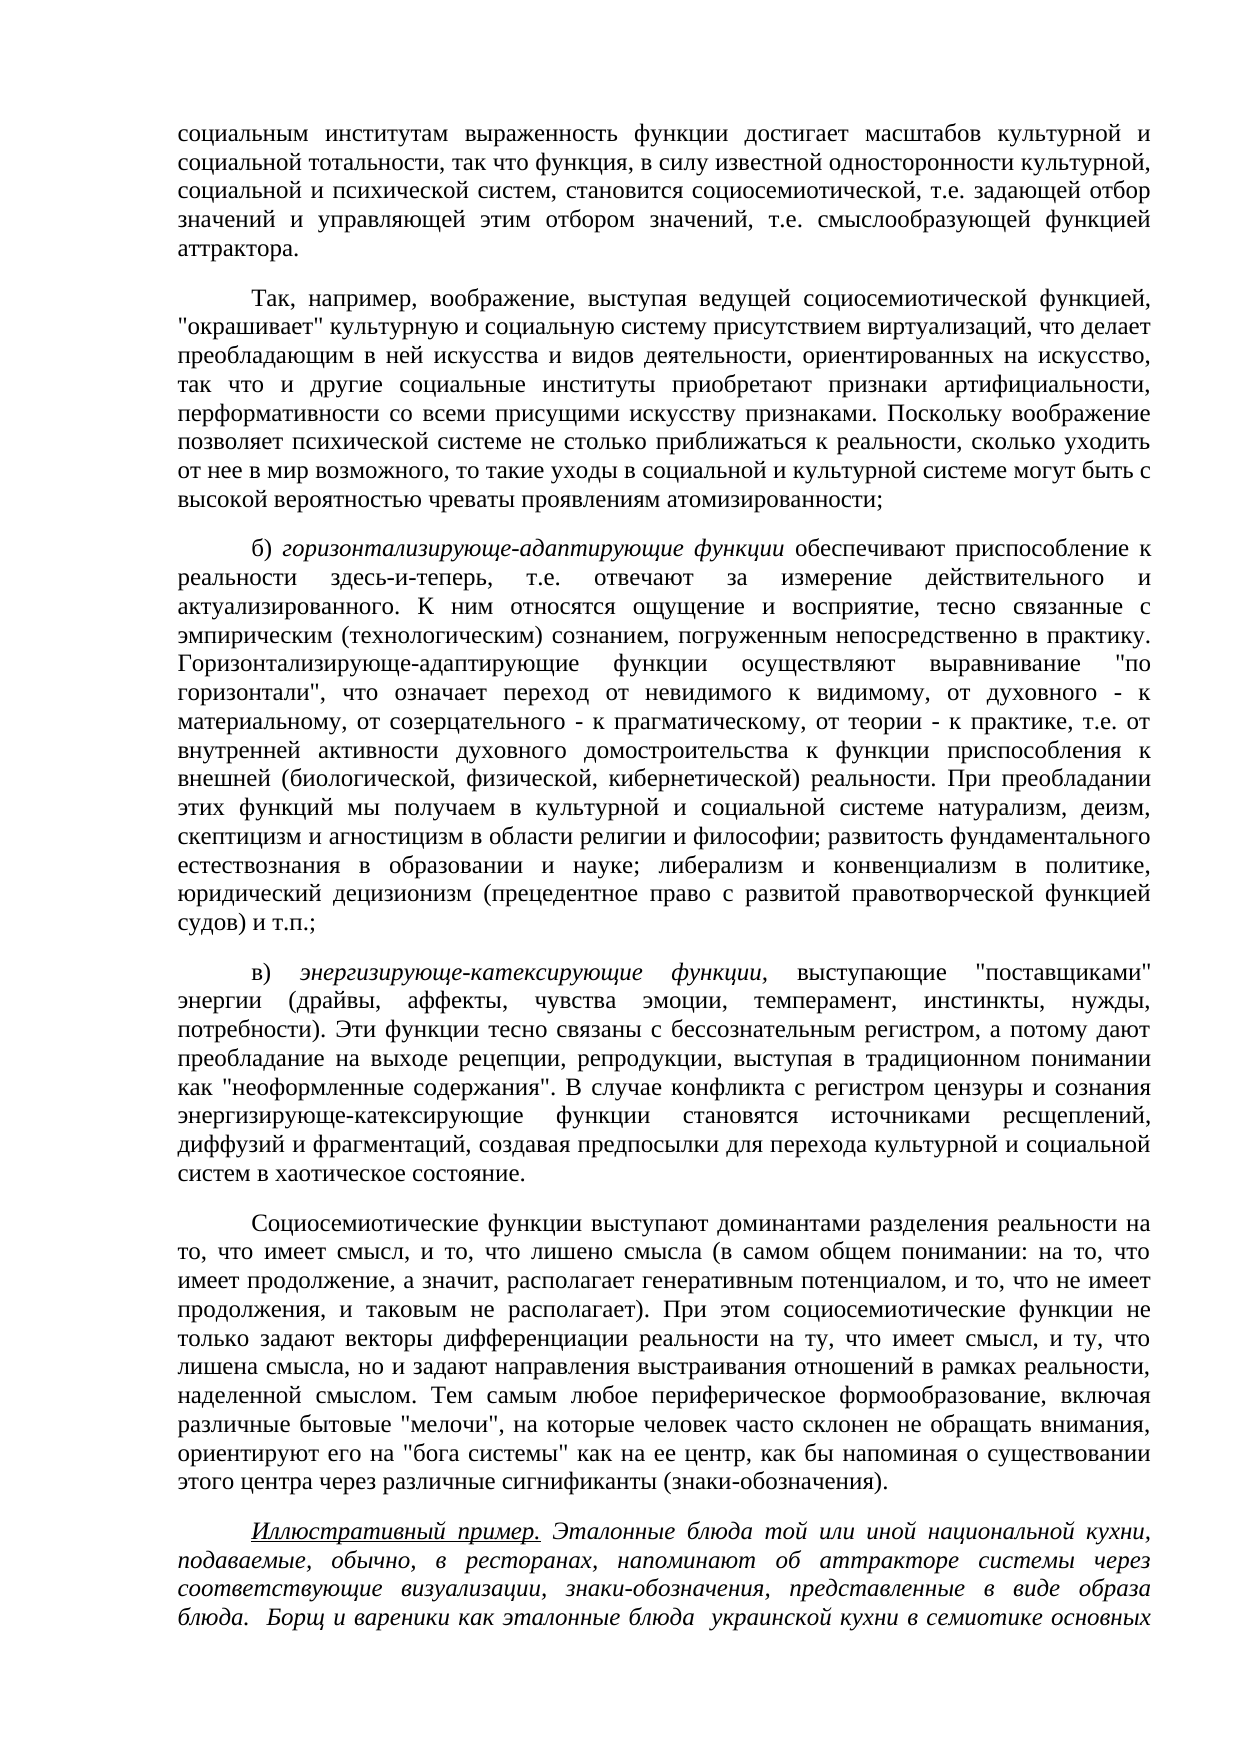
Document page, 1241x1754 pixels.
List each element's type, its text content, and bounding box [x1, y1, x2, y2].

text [177, 118, 1152, 262]
text б) горизонтализирующе-адаптирующие функции обеспечивают приспособление к реальности здесь-и-теперь, т.е. отвечают за измерение действительного и актуализированного. К ним относятся ощущение и восприятие, тесно связанные с эмпирическим (технологическим) сознанием, погруженным непосредственно в практику. Горизонтализирующе-адаптирующие функции осуществляют выравнивание "по горизонтали", что означает переход от невидимого к видимому, от духовного - к материальному, от созерцательного - к прагматическому, от теории - к практике, т.е. от внутренней активности духовного домостроительства к функции приспособления к внешней (биологической, физической, кибернетической) реальности. При преобладании этих функций мы получаем в культурной и социальной системе натурализм, деизм, скептицизм и агностицизм в области религии и философии; развитость фундаментального естествознания в образовании и науке; либерализм и конвенциализм в политике, юридический децизионизм (прецедентное право с развитой правотворческой функцией судов) и т.п.; [177, 533, 1152, 936]
text Так, например, воображение, выступая ведущей социосемиотической функцией, "окрашивает" культурную и социальную систему присутствием виртуализаций, что делает преобладающим в ней искусства и видов деятельности, ориентированных на искусство, так что и другие социальные институты приобретают признаки артифициальности, перформативности со всеми присущими искусству признаками. Поскольку воображение позволяет психической системе не столько приближаться к реальности, сколько уходить от нее в мир возможного, то такие уходы в социальной и культурной системе могут быть с высокой вероятностью чреваты проявлениям атомизированности; [177, 283, 1152, 513]
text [177, 1516, 1152, 1631]
text в) энергизирующе-катексирующие функции, выступающие "поставщиками" энергии (драйвы, аффекты, чувства эмоции, темперамент, инстинкты, нужды, потребности). Эти функции тесно связаны с бессознательным регистром, а потому дают преобладание на выходе рецепции, репродукции, выступая в традиционном понимании как "неоформленные содержания". В случае конфликта с регистром цензуры и сознания энергизирующе-катексирующие функции становятся источниками ресщеплений, диффузий и фрагментаций, создавая предпосылки для перехода культурной и социальной систем в хаотическое состояние. [177, 957, 1152, 1187]
text Социосемиотические функции выступают доминантами разделения реальности на то, что имеет смысл, и то, что лишено смысла (в самом общем понимании: на то, что имеет продолжение, а значит, располагает генеративным потенциалом, и то, что не имеет продолжения, и таковым не располагает). При этом социосемиотические функции не только задают векторы дифференциации реальности на ту, что имеет смысл, и ту, что лишена смысла, но и задают направления выстраивания отношений в рамках реальности, наделенной смыслом. Тем самым любое периферическое формообразование, включая различные бытовые "мелочи", на которые человек часто склонен не обращать внимания, ориентируют его на "бога системы" как на ее центр, как бы напоминая о существовании этого центра через различные сигнификанты (знаки-обозначения). [177, 1208, 1152, 1495]
